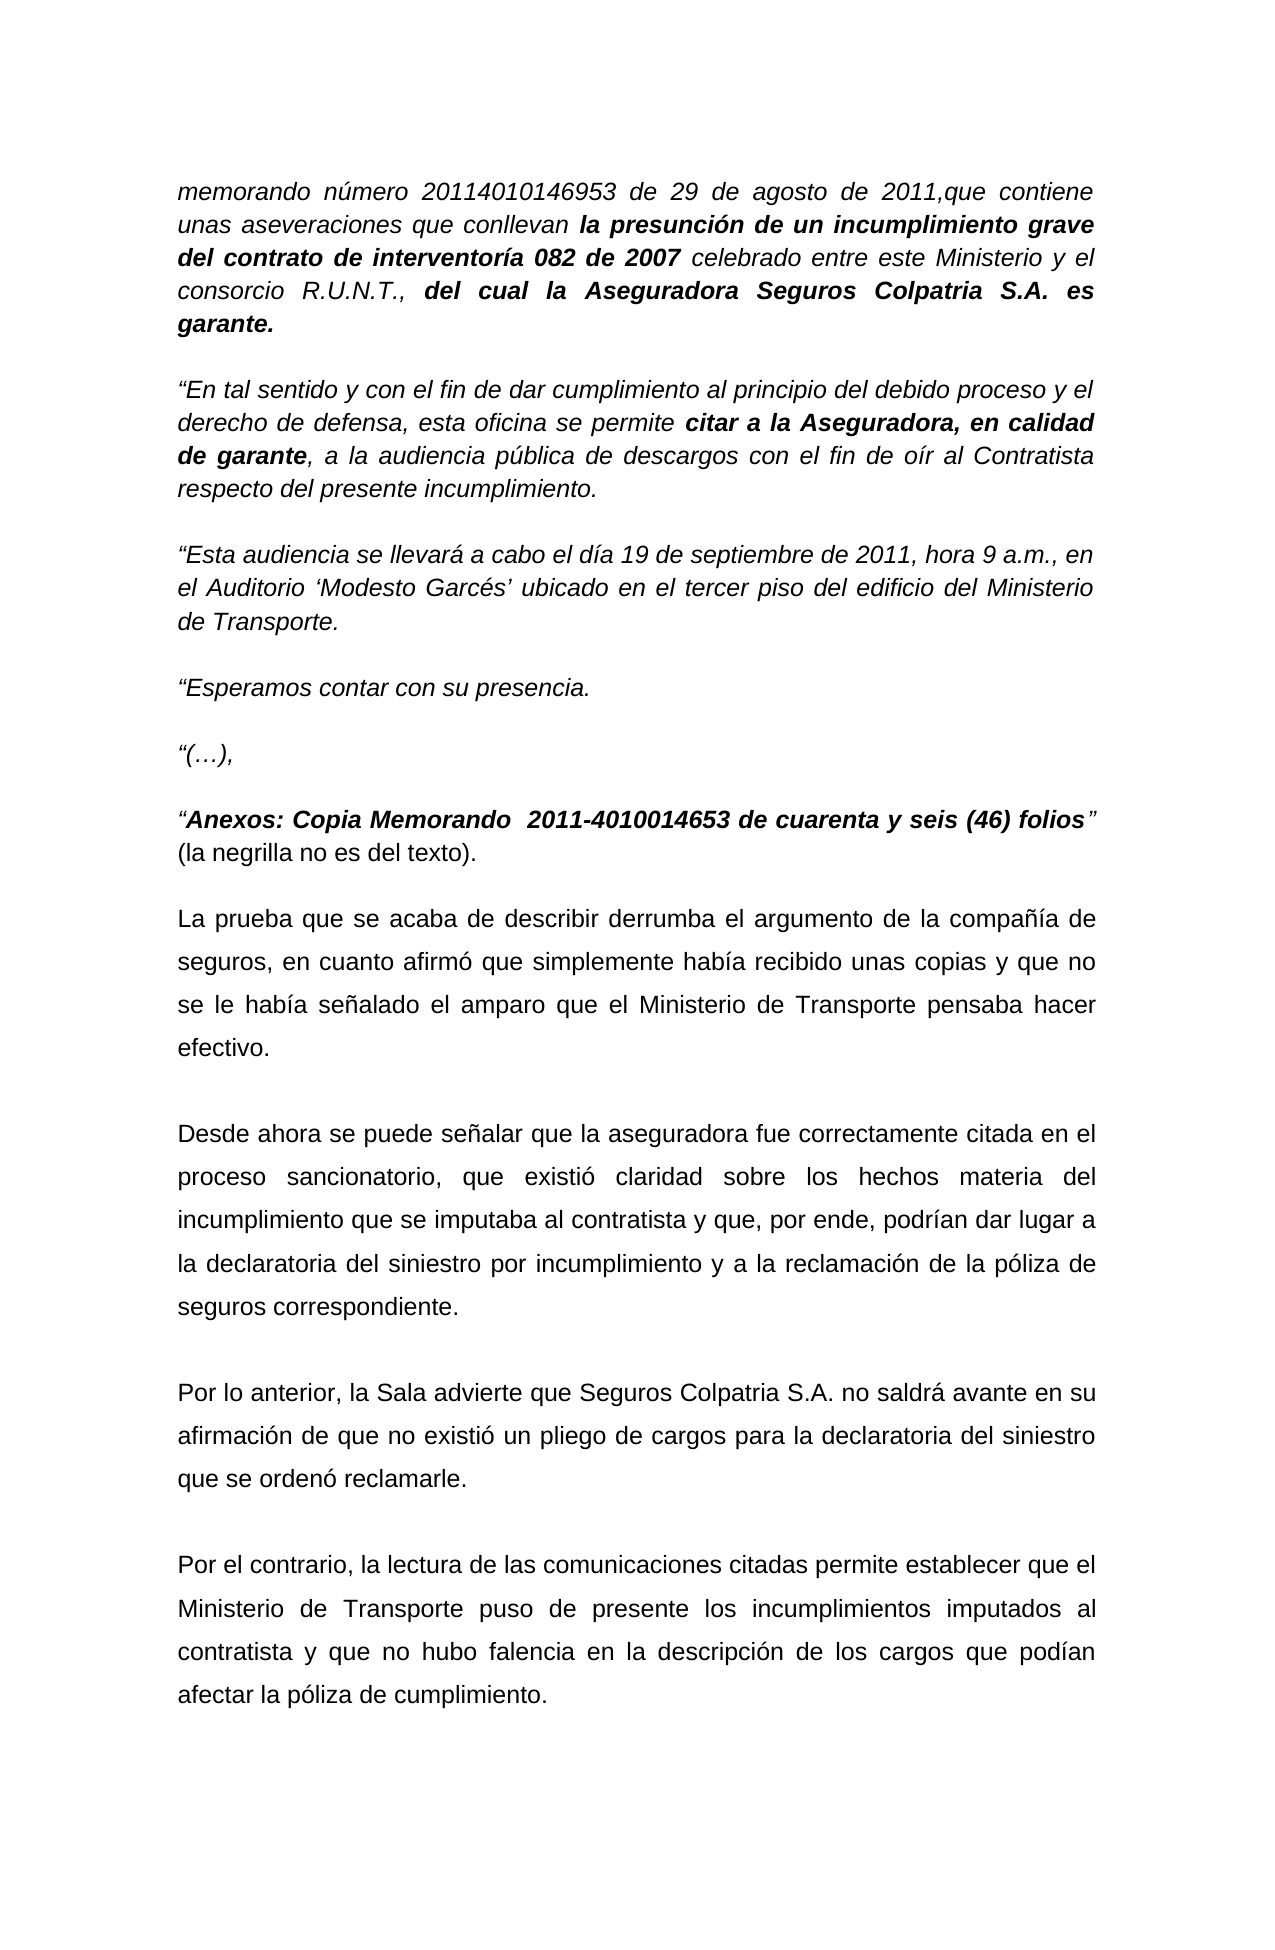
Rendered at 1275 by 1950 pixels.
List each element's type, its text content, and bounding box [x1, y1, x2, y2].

text “Esperamos contar con su presencia. [177, 672, 1098, 701]
text “Anexos: Copia Memorando 2011-4010014653 de cuarenta y seis (46) folios” (la negrilla no es del texto). [177, 804, 1098, 866]
text La prueba que se acaba de describir derrumba el argumento de la compañía de seguros, en cuanto afirmó que simplemente había recibido unas copias y que no se le había señalado el amparo que el Ministerio de Transporte pensaba hacer efectivo. [177, 904, 1098, 1062]
text Por el contrario, la lectura de las comunicaciones citadas permite establecer que el Ministerio de Transporte puso de presente los incumplimientos imputados al contratista y que no hubo falencia en la descripción de los cargos que podían afectar la póliza de cumplimiento. [177, 1551, 1098, 1709]
text “En tal sentido y con el fin de dar cumplimiento al principio del debido proceso y el derecho de defensa, esta oficina se permite citar a la Aseguradora, en calidad de garante, a la audiencia pública de descargos con el fin de oír al Contratista respecto del presente incumplimiento. [177, 375, 1098, 503]
text “Esta audiencia se llevará a cabo el día 19 de septiembre de 2011, hora 9 a.m., en el Auditorio ‘Modesto Garcés’ ubicado en el tercer piso del edificio del Ministerio de Transporte. [177, 540, 1098, 635]
text Por lo anterior, la Sala advierte que Seguros Colpatria S.A. no saldrá avante en su afirmación de que no existió un pliego de cargos para la declaratoria del siniestro que se ordenó reclamarle. [177, 1378, 1098, 1493]
text “(…), [177, 738, 1098, 767]
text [177, 177, 1098, 338]
text Desde ahora se puede señalar que la aseguradora fue correctamente citada en el proceso sancionatorio, que existió claridad sobre los hechos materia del incumplimiento que se imputaba al contratista y que, por ende, podrían dar lugar a la declaratoria del siniestro por incumplimiento y a la reclamación de la póliza de seguros correspondiente. [177, 1119, 1098, 1321]
